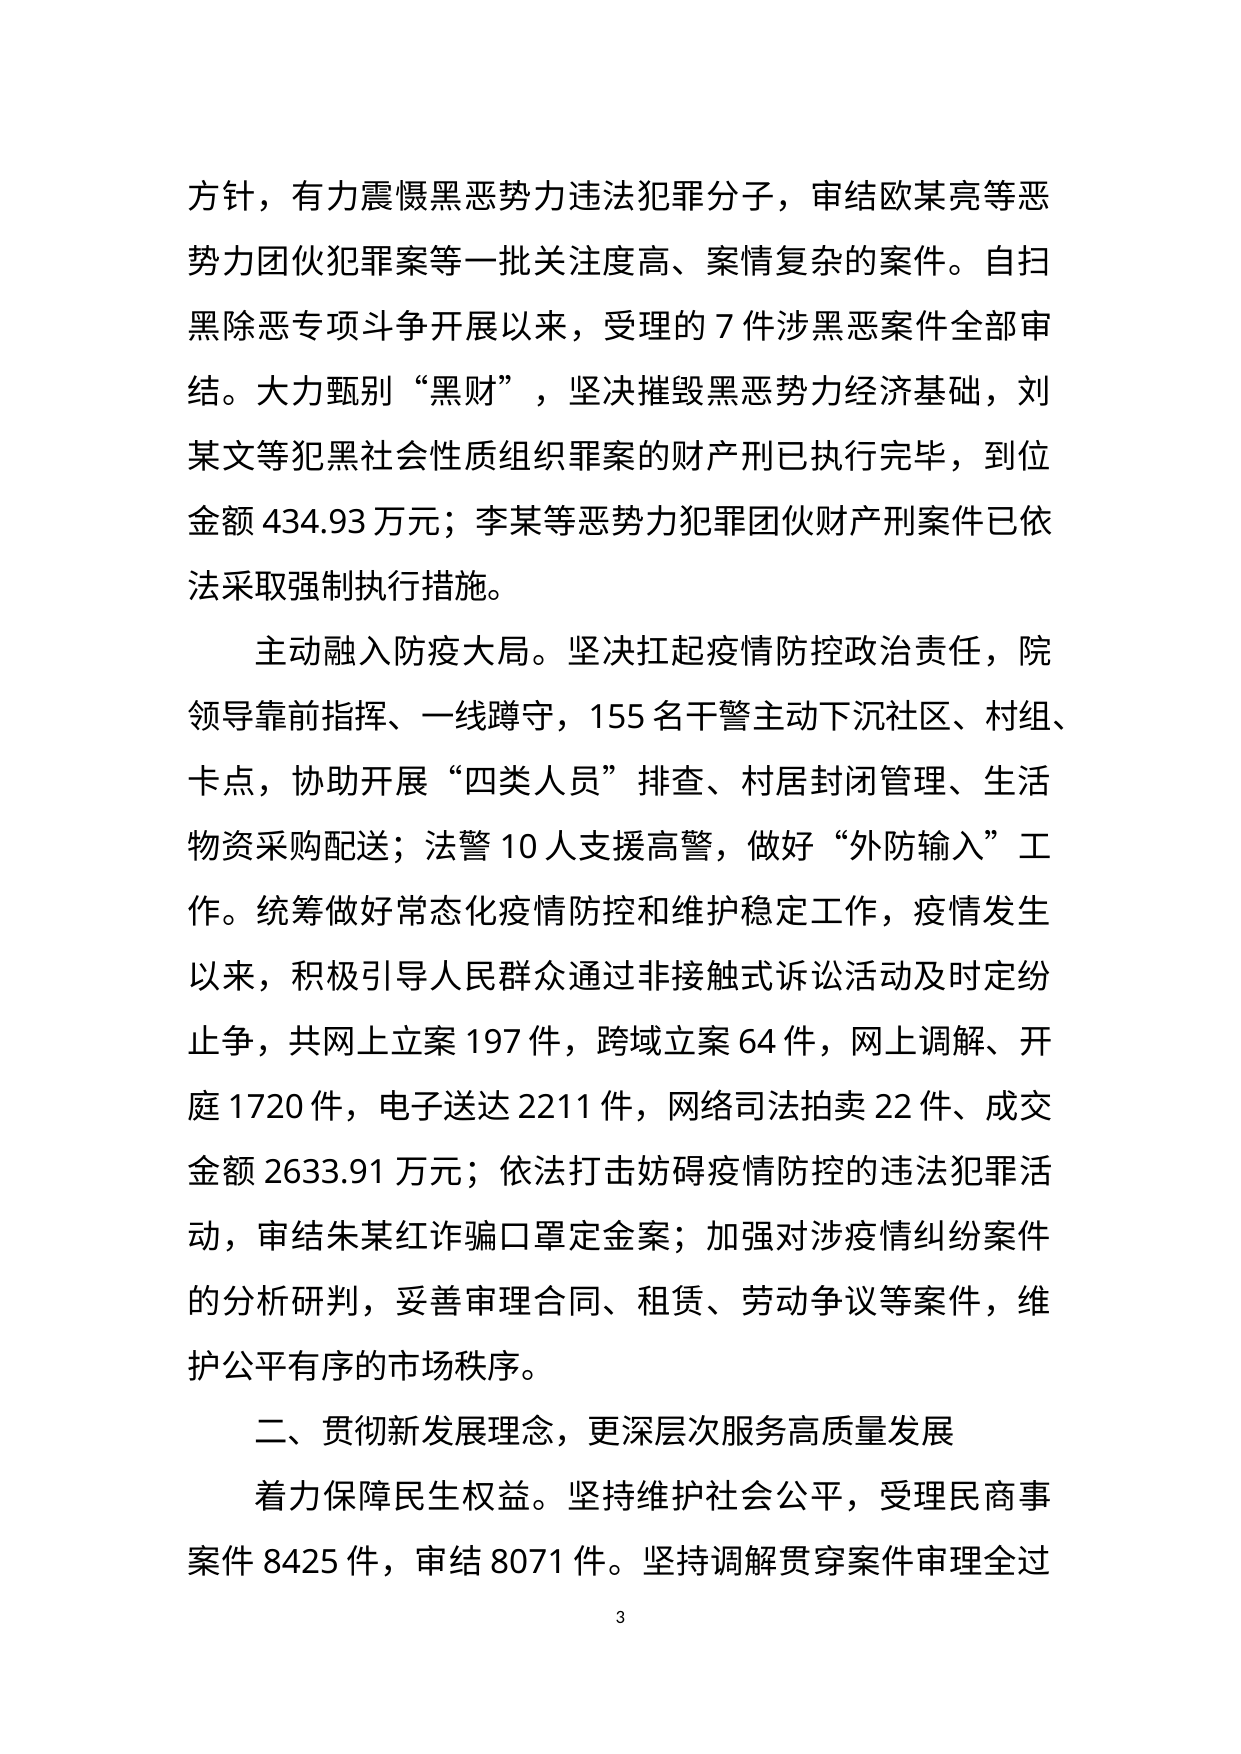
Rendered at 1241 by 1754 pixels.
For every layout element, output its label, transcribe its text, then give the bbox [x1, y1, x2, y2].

text 二、贯彻新发展理念，更深层次服务高质量发展 [187, 1397, 1053, 1462]
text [187, 162, 1053, 617]
text 主动融入防疫大局。坚决扛起疫情防控政治责任，院领导靠前指挥、一线蹲守，155名干警主动下沉社区、村组、卡点，协助开展“四类人员”排查、村居封闭管理、生活物资采购配送；法警10人支援高警，做好“外防输入”工作。统筹做好常态化疫情防控和维护稳定工作，疫情发生以来，积极引导人民群众通过非接触式诉讼活动及时定纷止争，共网上立案197件，跨域立案64件，网上调解、开庭1720件，电子送达2211件，网络司法拍卖22件、成交金额2633.91万元；依法打击妨碍疫情防控的违法犯罪活动，审结朱某红诈骗口罩定金案；加强对涉疫情纠纷案件的分析研判，妥善审理合同、租赁、劳动争议等案件，维护公平有序的市场秩序。 [187, 617, 1053, 1397]
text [187, 1462, 1053, 1592]
